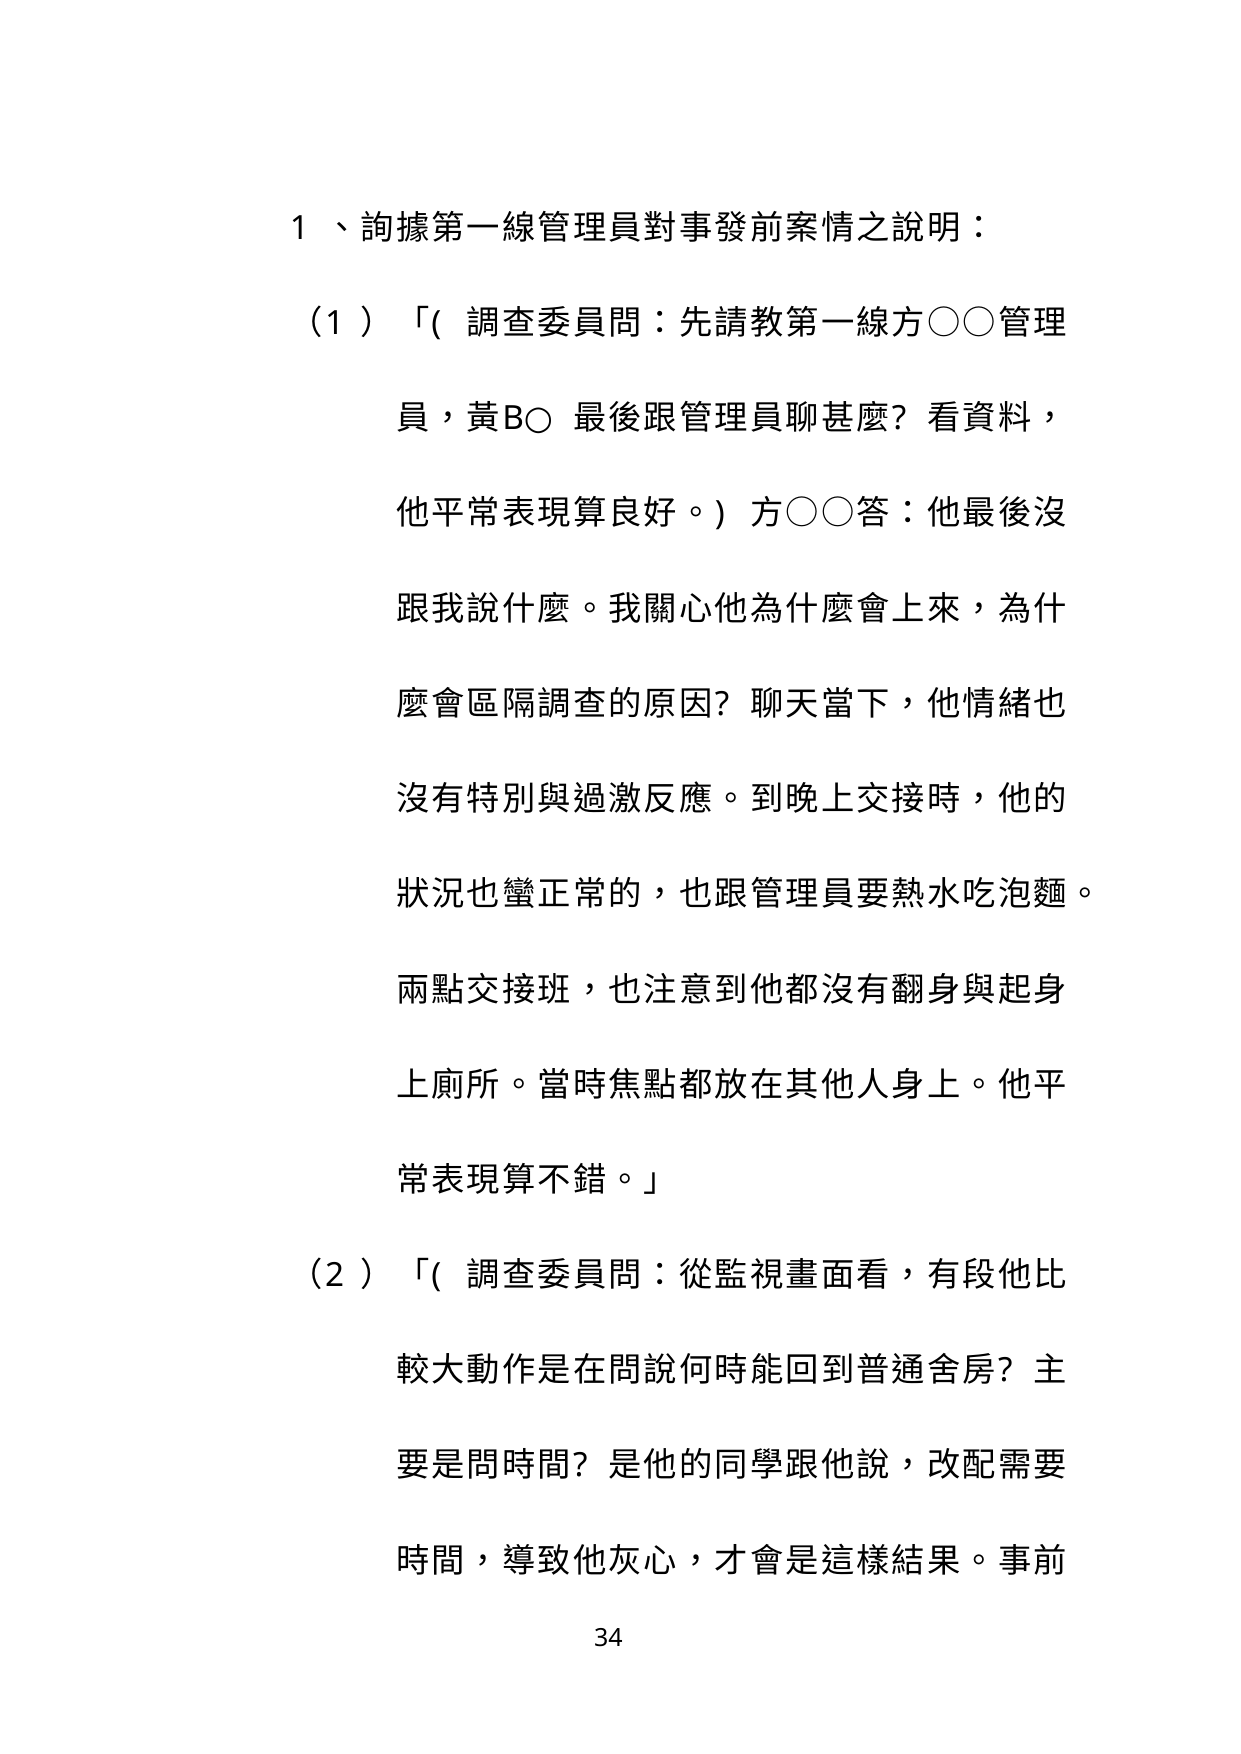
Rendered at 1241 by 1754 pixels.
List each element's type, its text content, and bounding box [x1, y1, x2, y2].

subtitle 「(調查委員問：從監視畫面看，有段他比較大動作是在問說何時能回到普通舍房?主要是問時間?是他的同學跟他說，改配需要時間，導致他灰心，才會是這樣結果。事前有無跡象?)方○○答：事前沒有特別跡象。」 [272, 1224, 1069, 1605]
subtitle 詢據第一線管理員對事發前案情之說明： [272, 177, 1069, 272]
subtitle 「(調查委員問：先請教第一線方○○管理員，黃B○最後跟管理員聊甚麼?看資料，他平常表現算良好。)方○○答：他最後沒跟我說什麼。我關心他為什麼會上來，為什麼會區隔調查的原因?聊天當下，他情緒也沒有特別與過激反應。到晚上交接時，他的狀況也蠻正常的，也跟管理員要熱水吃泡麵。兩點交接班，也注意到他都沒有翻身與起身上廁所。當時焦點都放在其他人身上。他平常表現算不錯。」 [272, 272, 1069, 1224]
